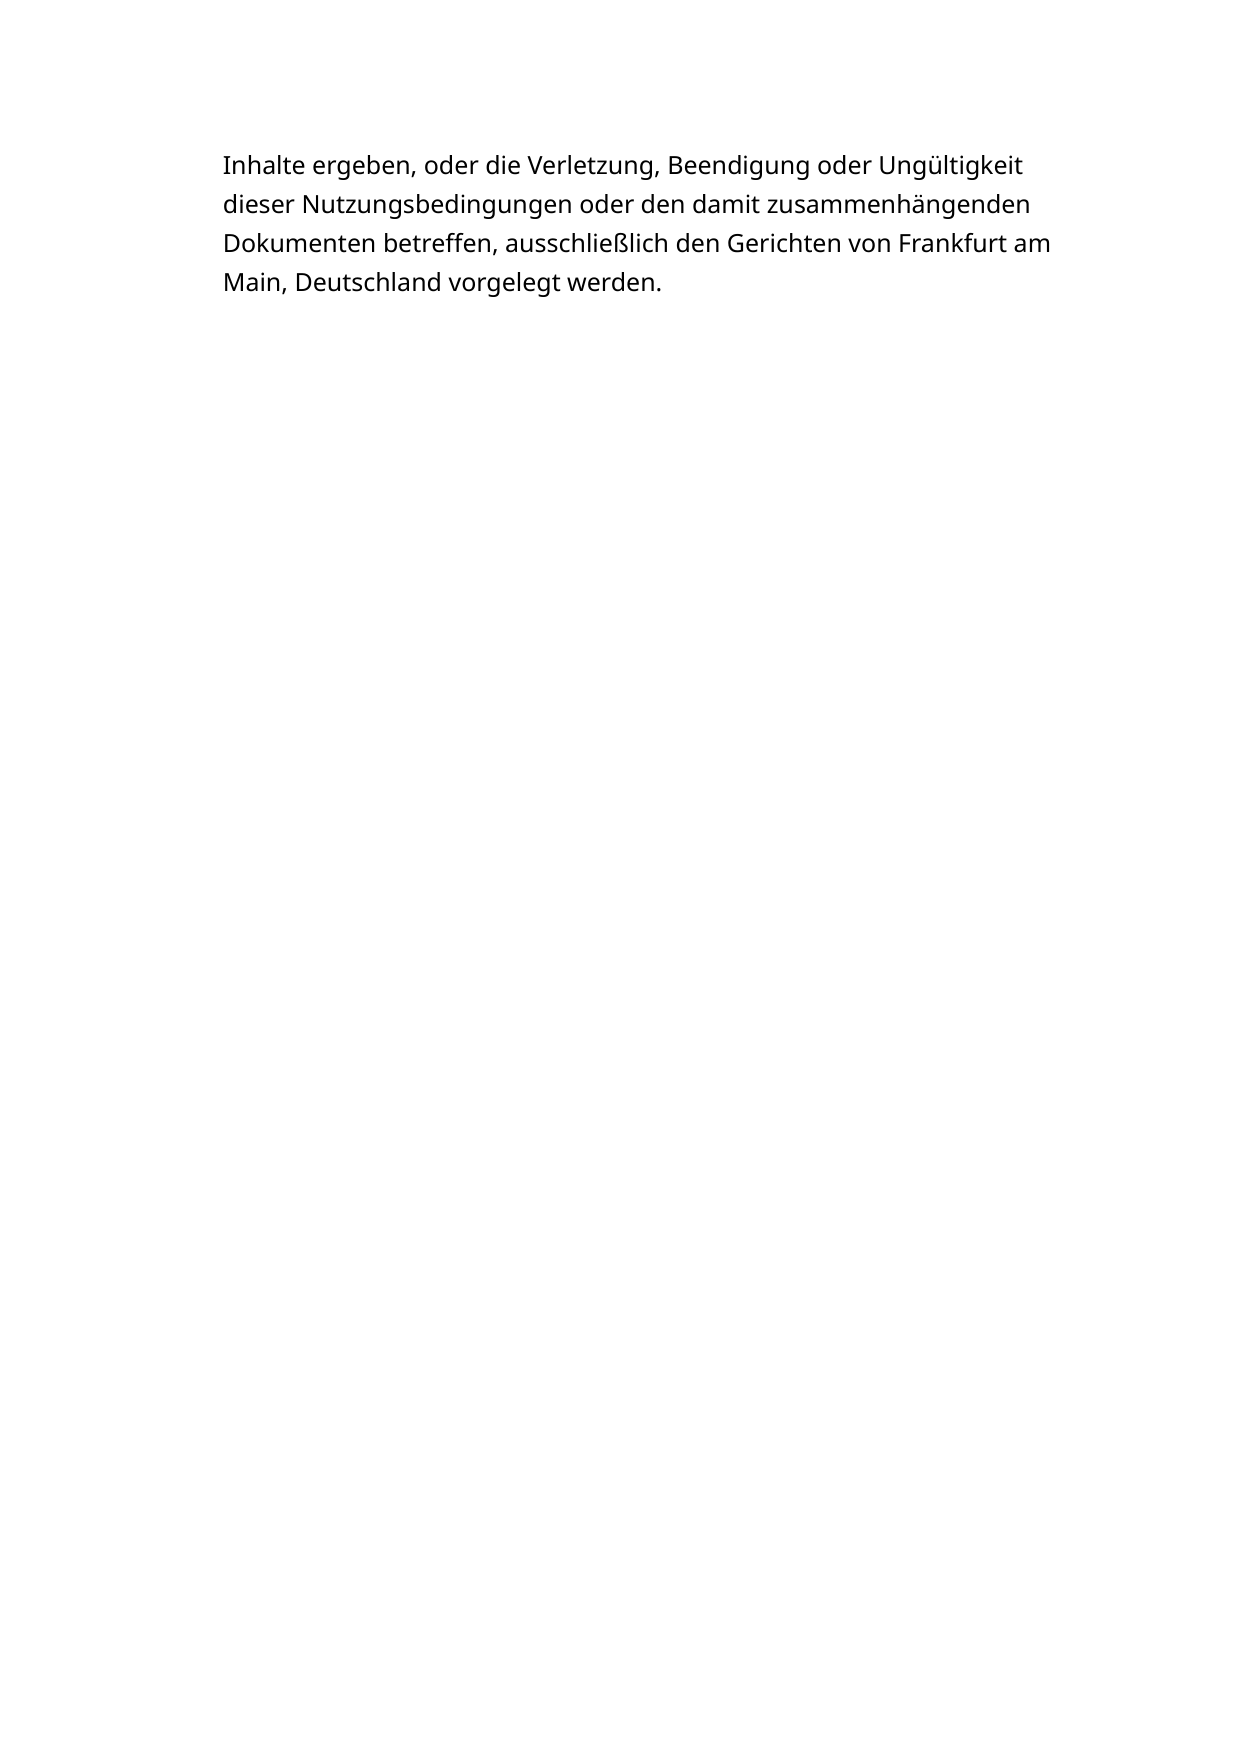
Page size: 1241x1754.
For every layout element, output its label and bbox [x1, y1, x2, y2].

list [185, 148, 1093, 299]
